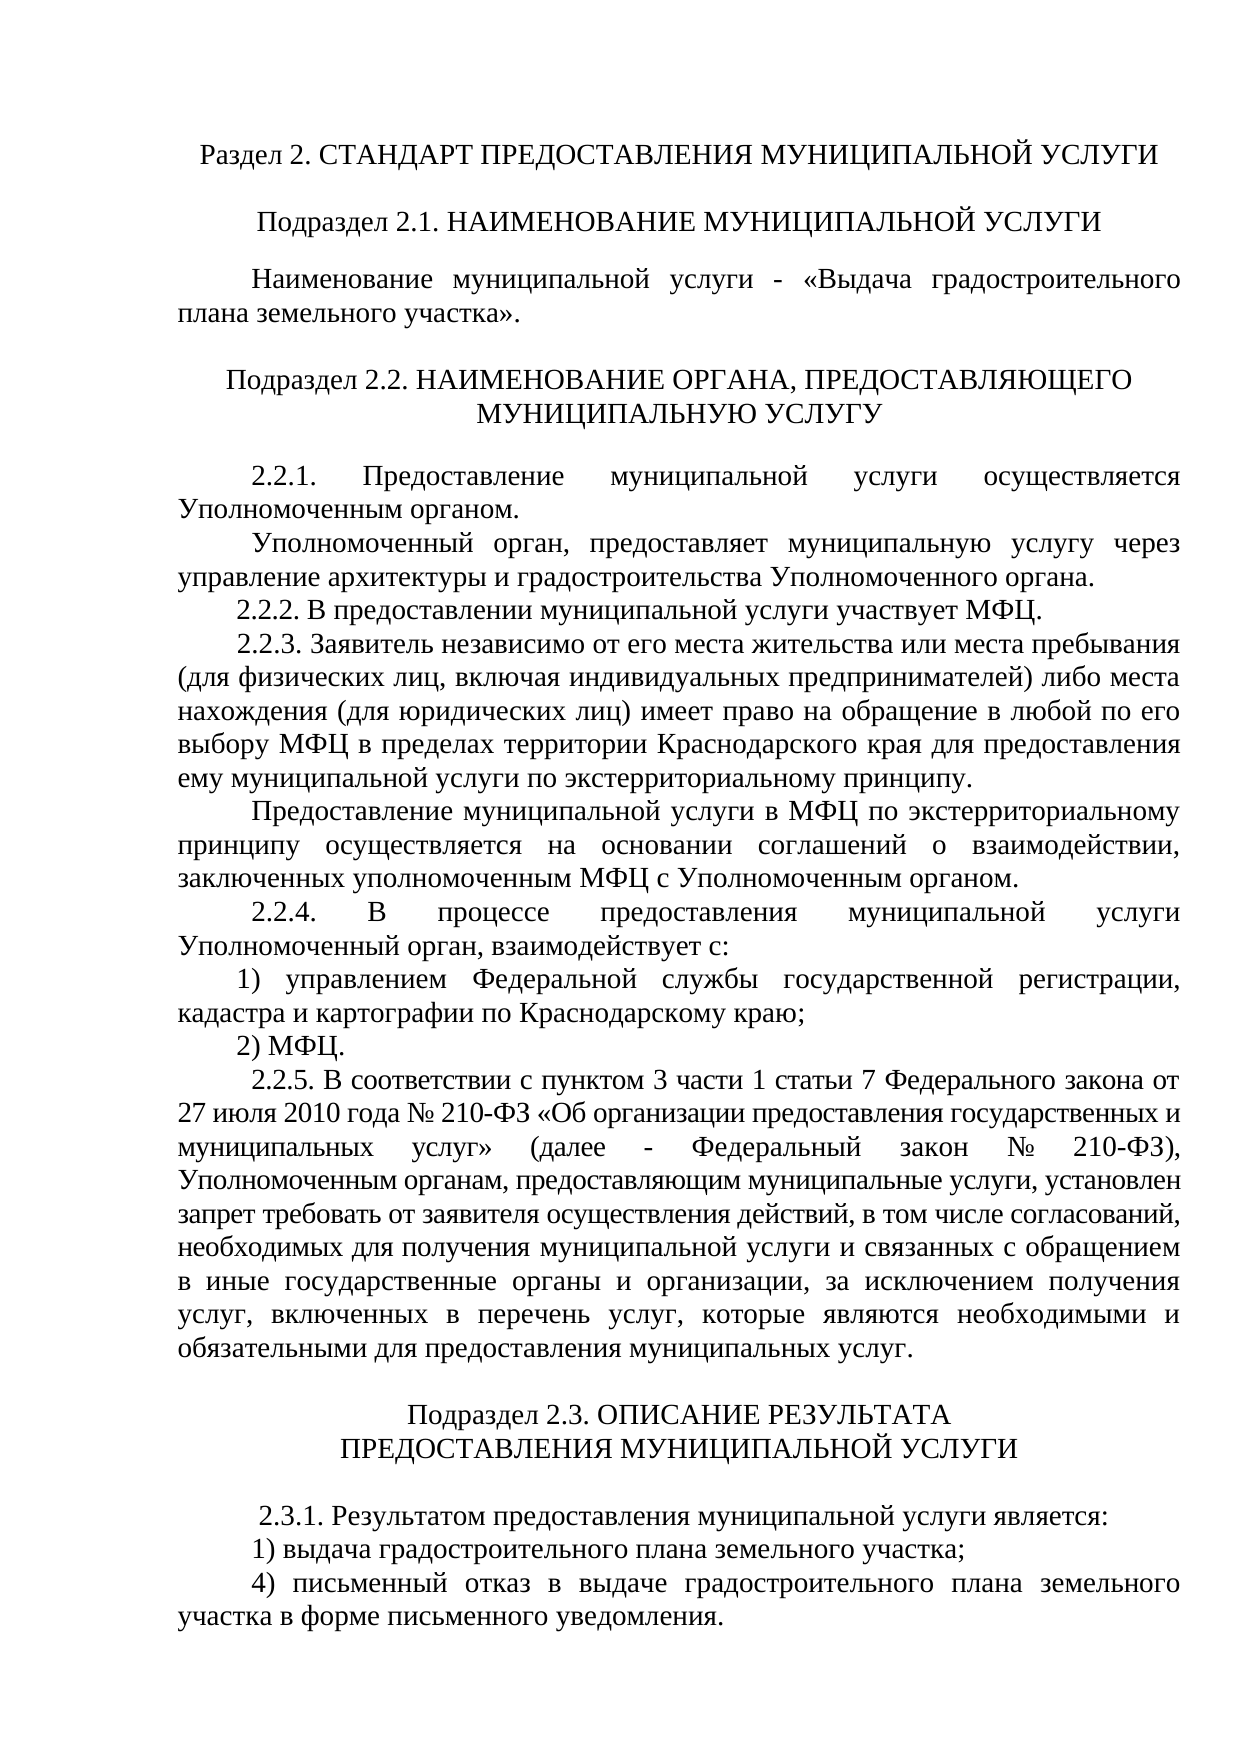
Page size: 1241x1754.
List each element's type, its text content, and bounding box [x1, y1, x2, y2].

text 1) управлением Федеральной службы государственной регистрации, кадастра и картографии по Краснодарскому краю; [177, 961, 1181, 1028]
text 2.2.1. Предоставление муниципальной услуги осуществляется Уполномоченным органом. [177, 458, 1181, 525]
text 2.2.5. В соответствии с пунктом 3 части 1 статьи 7 Федерального закона от 27 июля 2010 года № 210-ФЗ «Об организации предоставления государственных и муниципальных услуг» (далее - Федеральный закон № 210-ФЗ), Уполномоченным органам, предоставляющим муниципальные услуги, установлен запрет требовать от заявителя осуществления действий, в том числе согласований, необходимых для получения муниципальной услуги и связанных с обращением в иные государственные органы и организации, за исключением получения услуг, включенных в перечень услуг, которые являются необходимыми и обязательными для предоставления муниципальных услуг. [177, 1062, 1181, 1364]
text ПРЕДОСТАВЛЕНИЯ МУНИЦИПАЛЬНОЙ УСЛУГИ [177, 1431, 1181, 1464]
text Раздел 2. СТАНДАРТ ПРЕДОСТАВЛЕНИЯ МУНИЦИПАЛЬНОЙ УСЛУГИ [177, 137, 1181, 171]
text 2.2.4. В процессе предоставления муниципальной услуги Уполномоченный орган, взаимодействует с: [177, 894, 1181, 961]
text Предоставление муниципальной услуги в МФЦ по экстерриториальному принципу осуществляется на основании соглашений о взаимодействии, заключенных уполномоченным МФЦ с Уполномоченным органом. [177, 793, 1181, 894]
text 1) выдача градостроительного плана земельного участка; [177, 1531, 1181, 1565]
text Подраздел 2.2. НАИМЕНОВАНИЕ ОРГАНА, ПРЕДОСТАВЛЯЮЩЕГО МУНИЦИПАЛЬНУЮ УСЛУГУ [177, 362, 1181, 429]
text 2.2.3. Заявитель независимо от его места жительства или места пребывания (для физических лиц, включая индивидуальных предпринимателей) либо места нахождения (для юридических лиц) имеет право на обращение в любой по его выбору МФЦ в пределах территории Краснодарского края для предоставления ему муниципальной услуги по экстерриториальному принципу. [177, 626, 1181, 793]
text Подраздел 2.3. ОПИСАНИЕ РЕЗУЛЬТАТА [177, 1397, 1181, 1431]
text 2) МФЦ. [177, 1028, 1181, 1062]
text Наименование муниципальной услуги - «Выдача градостроительного плана земельного участка». [177, 262, 1181, 329]
text Уполномоченный орган, предоставляет муниципальную услугу через управление архитектуры и градостроительства Уполномоченного органа. [177, 525, 1181, 592]
text Подраздел 2.1. НАИМЕНОВАНИЕ МУНИЦИПАЛЬНОЙ УСЛУГИ [177, 204, 1181, 238]
text 2.3.1. Результатом предоставления муниципальной услуги является: [177, 1498, 1181, 1531]
text 4) письменный отказ в выдаче градостроительного плана земельного участка в форме письменного уведомления. [177, 1565, 1181, 1632]
text 2.2.2. В предоставлении муниципальной услуги участвует МФЦ. [177, 592, 1181, 626]
